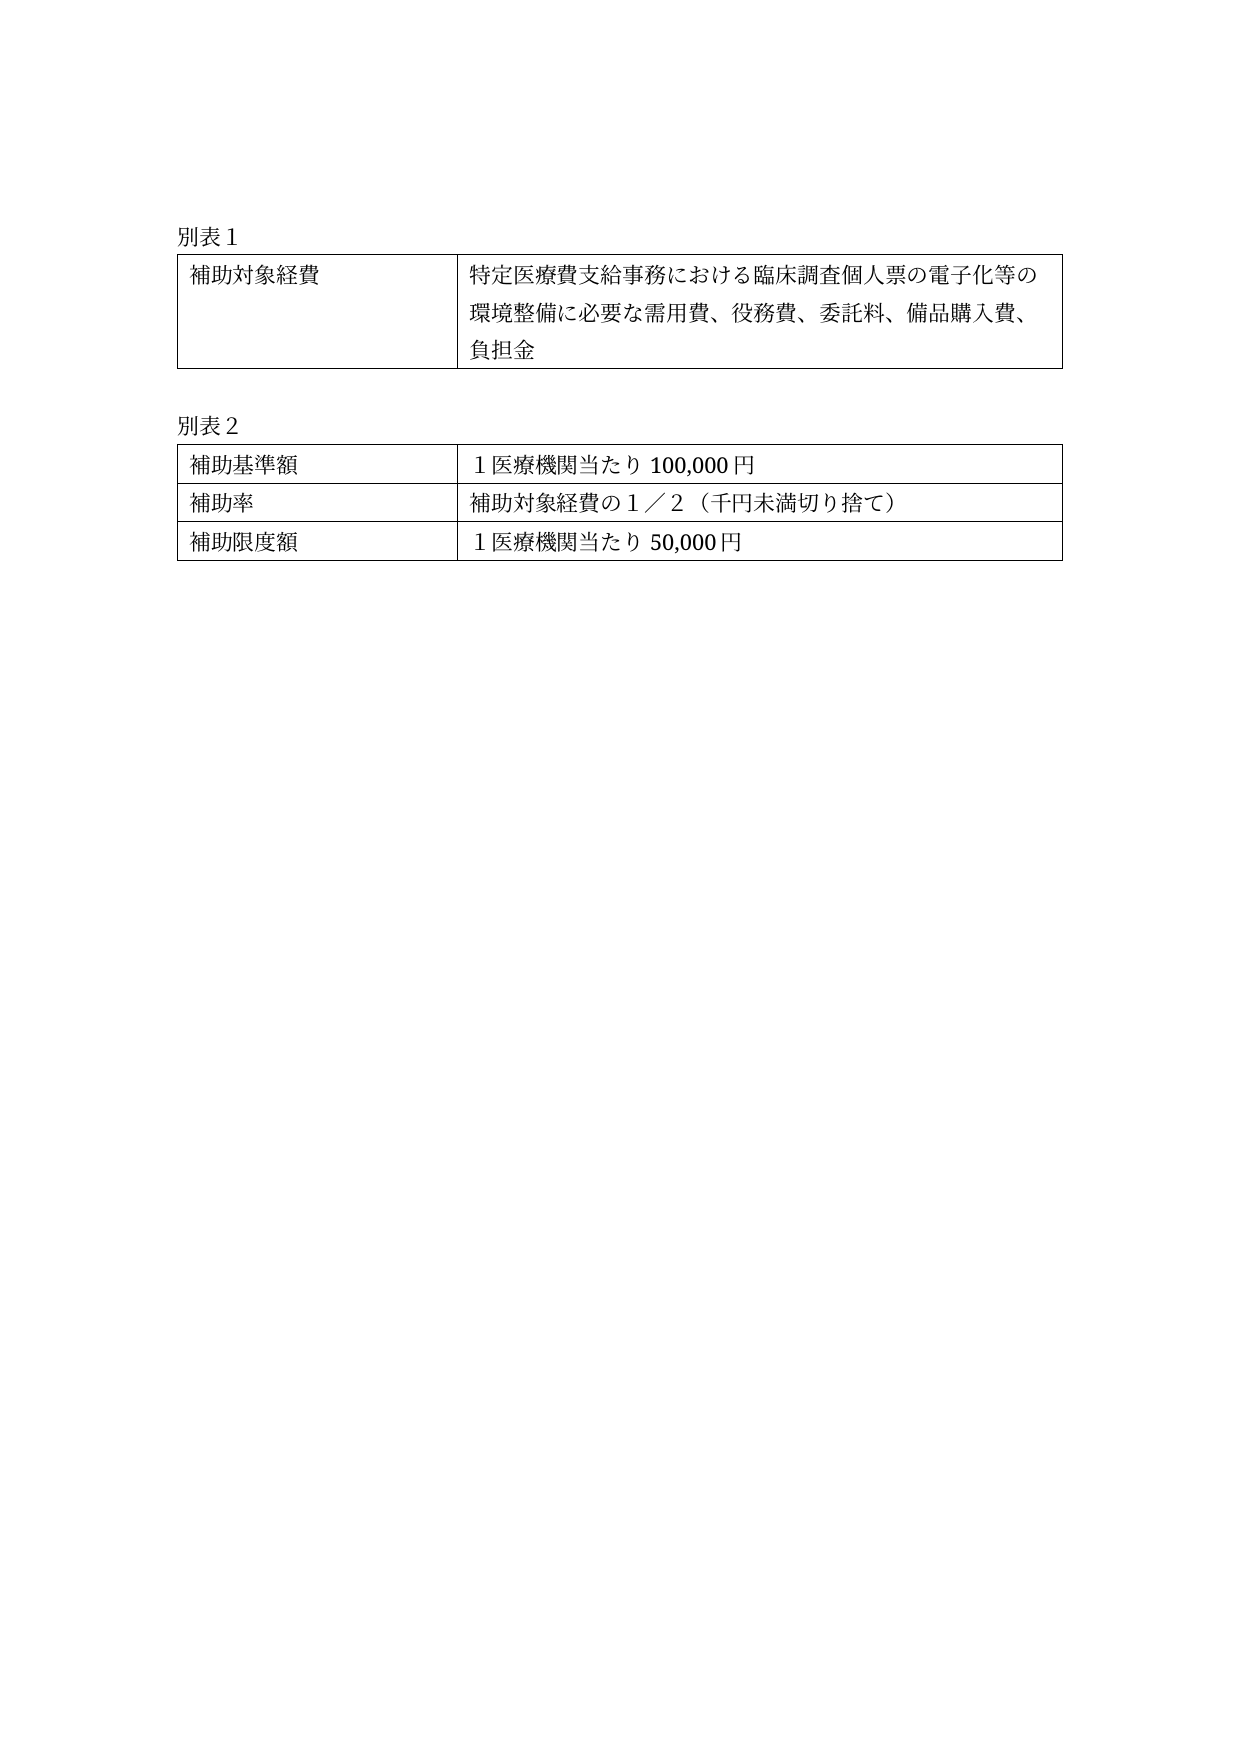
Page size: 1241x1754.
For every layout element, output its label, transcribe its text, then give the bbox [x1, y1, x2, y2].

table_header 補助対象経費 [178, 255, 457, 368]
table_header 補助基準額 [178, 445, 457, 482]
text 別表２ [177, 406, 1063, 444]
table_cell [458, 522, 1062, 559]
table_header １医療機関当たり 100,000円 [458, 445, 1062, 482]
text 別表１ [177, 217, 1063, 254]
table_cell 補助対象経費１／２（千円未満切り捨て） [458, 484, 1062, 521]
table_header 臨床調査個人票の電子化等の環境整備に必要な需用費、役務費、委託料、備品購入費、負担金 [458, 255, 1062, 368]
table_cell 補助率 [178, 484, 457, 521]
table_cell [178, 522, 457, 559]
